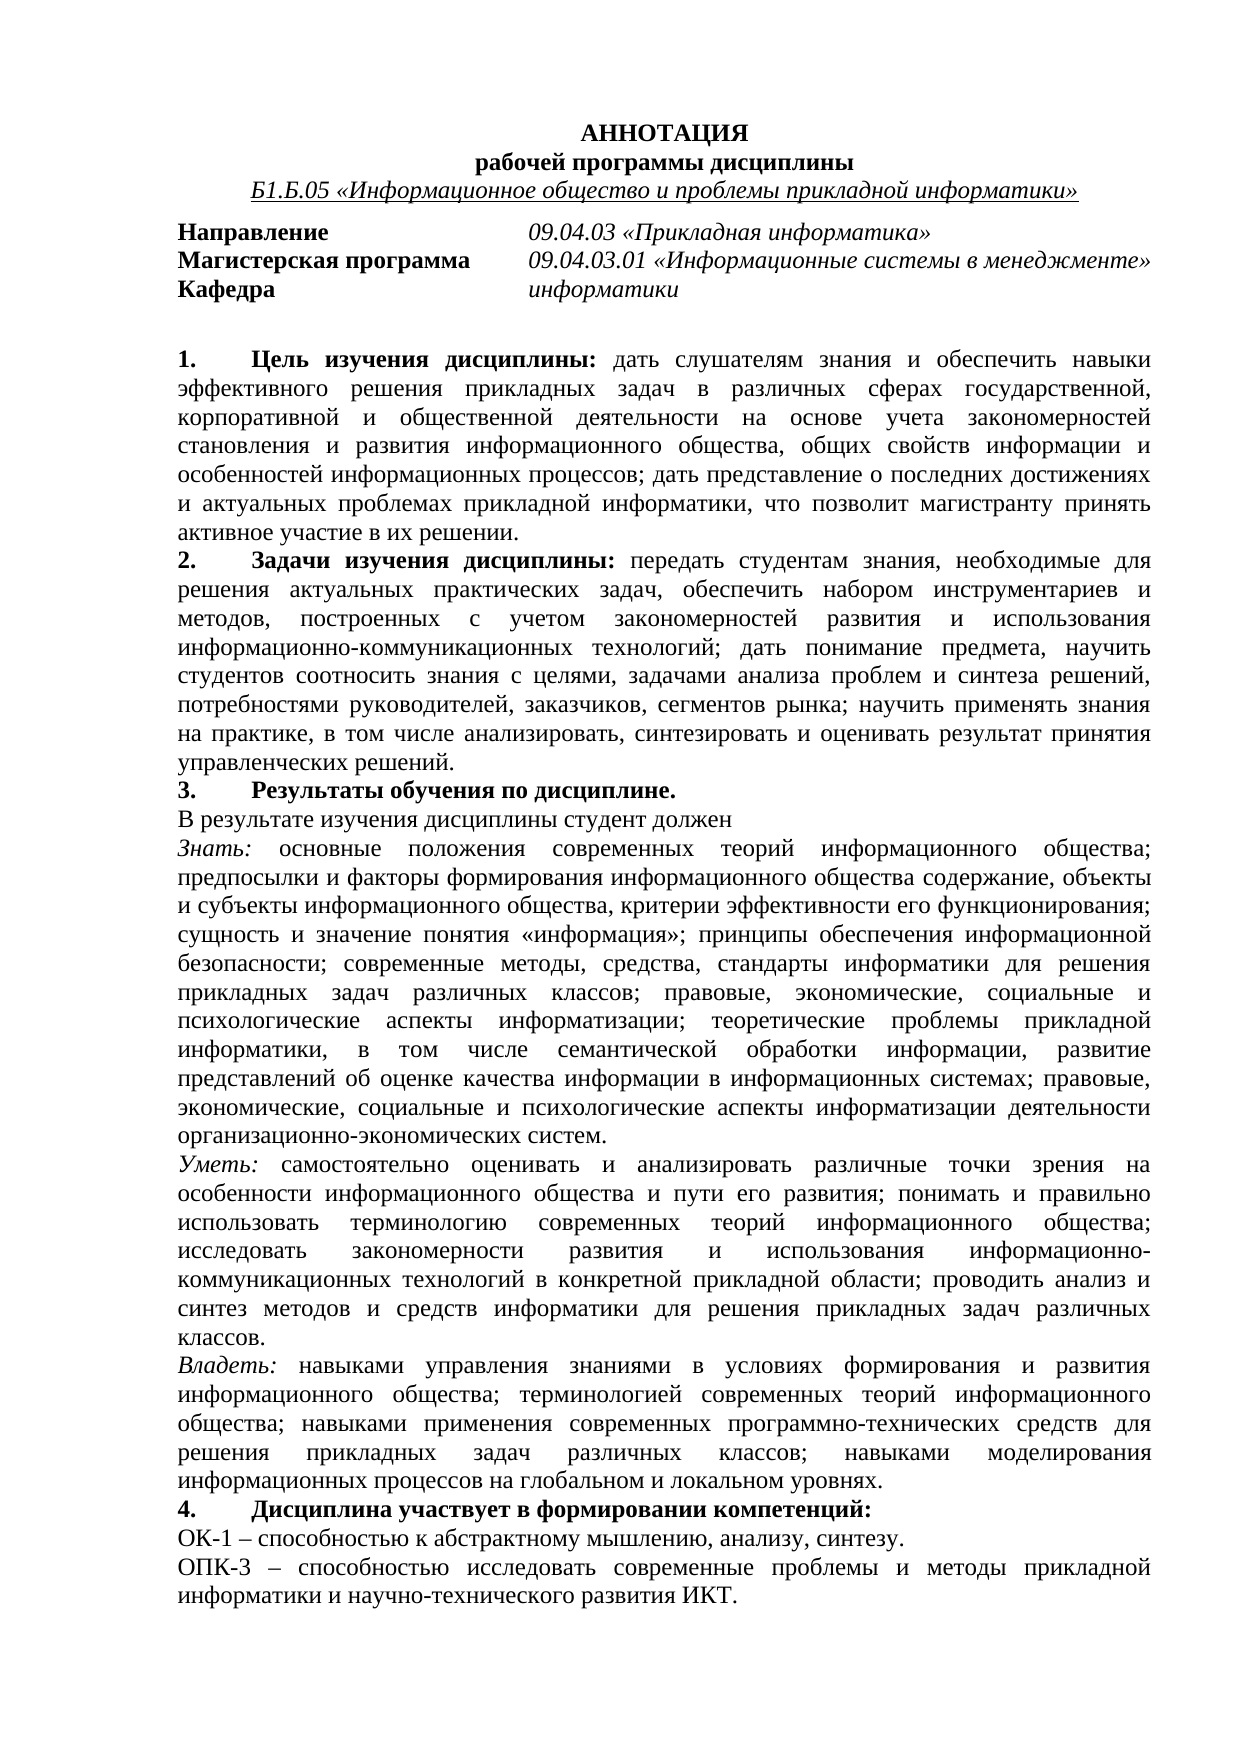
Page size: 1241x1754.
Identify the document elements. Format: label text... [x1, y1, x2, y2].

list Результаты обучения по дисциплине. [177, 776, 1152, 804]
list ОПК-3 – способностью исследовать современные проблемы и методы прикладной информатики и научно-технического развития ИКТ. [177, 1552, 1152, 1609]
text рабочей программы дисциплины [177, 147, 1152, 176]
table_cell Кафедра [166, 274, 517, 303]
list В результате изучения дисциплины студент должен [177, 804, 1152, 833]
table_cell информатики [517, 274, 1163, 303]
text Уметь: самостоятельно оценивать и анализировать различные точки зрения на особенности информационного общества и пути его развития; понимать и правильно использовать терминологию современных теорий информационного общества; исследовать закономерности развития и использования информационно-коммуникационных технологий в конкретной прикладной области; проводить анализ и синтез методов и средств информатики для решения прикладных задач различных классов. [177, 1149, 1152, 1351]
list Знать: основные положения современных теорий информационного общества; предпосылки и факторы формирования информационного общества содержание, объекты и субъекты информационного общества, критерии эффективности его функционирования; сущность и значение понятия «информация»; принципы обеспечения информационной безопасности; современные методы, средства, стандарты информатики для решения прикладных задач различных классов; правовые, экономические, социальные и психологические аспекты информатизации; теоретические проблемы прикладной информатики, в том числе семантической обработки информации, развитие представлений об оценке качества информации в информационных системах; правовые, экономические, социальные и психологические аспекты информатизации деятельности организационно-экономических систем. [177, 833, 1152, 1149]
text АННОТАЦИЯ [177, 118, 1152, 147]
list Цель изучения дисциплины: дать слушателям знания и обеспечить навыки эффективного решения прикладных задач в различных сферах государственной, корпоративной и общественной деятельности на основе учета закономерностей становления и развития информационного общества, общих свойств информации и особенностей информационных процессов; дать представление о последних достижениях и актуальных проблемах прикладной информатики, что позволит магистранту принять активное участие в их решении. [177, 344, 1152, 546]
table_header Направление [166, 217, 517, 246]
text Б1.Б.05 «Информационное общество и проблемы прикладной информатики» [177, 176, 1152, 204]
list Задачи изучения дисциплины: передать студентам знания, необходимые для решения актуальных практических задач, обеспечить набором инструментариев и методов, построенных с учетом закономерностей развития и использования информационно-коммуникационных технологий; дать понимание предмета, научить студентов соотносить знания с целями, задачами анализа проблем и синтеза решений, потребностями руководителей, заказчиков, сегментов рынка; научить применять знания на практике, в том числе анализировать, синтезировать и оценивать результат принятия управленческих решений. [177, 546, 1152, 776]
table_cell Магистерская программа [166, 246, 517, 274]
table_cell 09.04.03.01 «Информационные системы в менеджменте» [517, 246, 1163, 274]
list Владеть: навыками управления знаниями в условиях формирования и развития информационного общества; терминологией современных теорий информационного общества; навыками применения современных программно-технических средств для решения прикладных задач различных классов; навыками моделирования информационных процессов на глобальном и локальном уровнях. [177, 1351, 1152, 1494]
list Дисциплина участвует в формировании компетенций: [177, 1494, 1152, 1523]
list ОК-1 – способностью к абстрактному мышлению, анализу, синтезу. [177, 1523, 1152, 1552]
table_header 09.04.03 «Прикладная информатика» [517, 217, 1163, 246]
